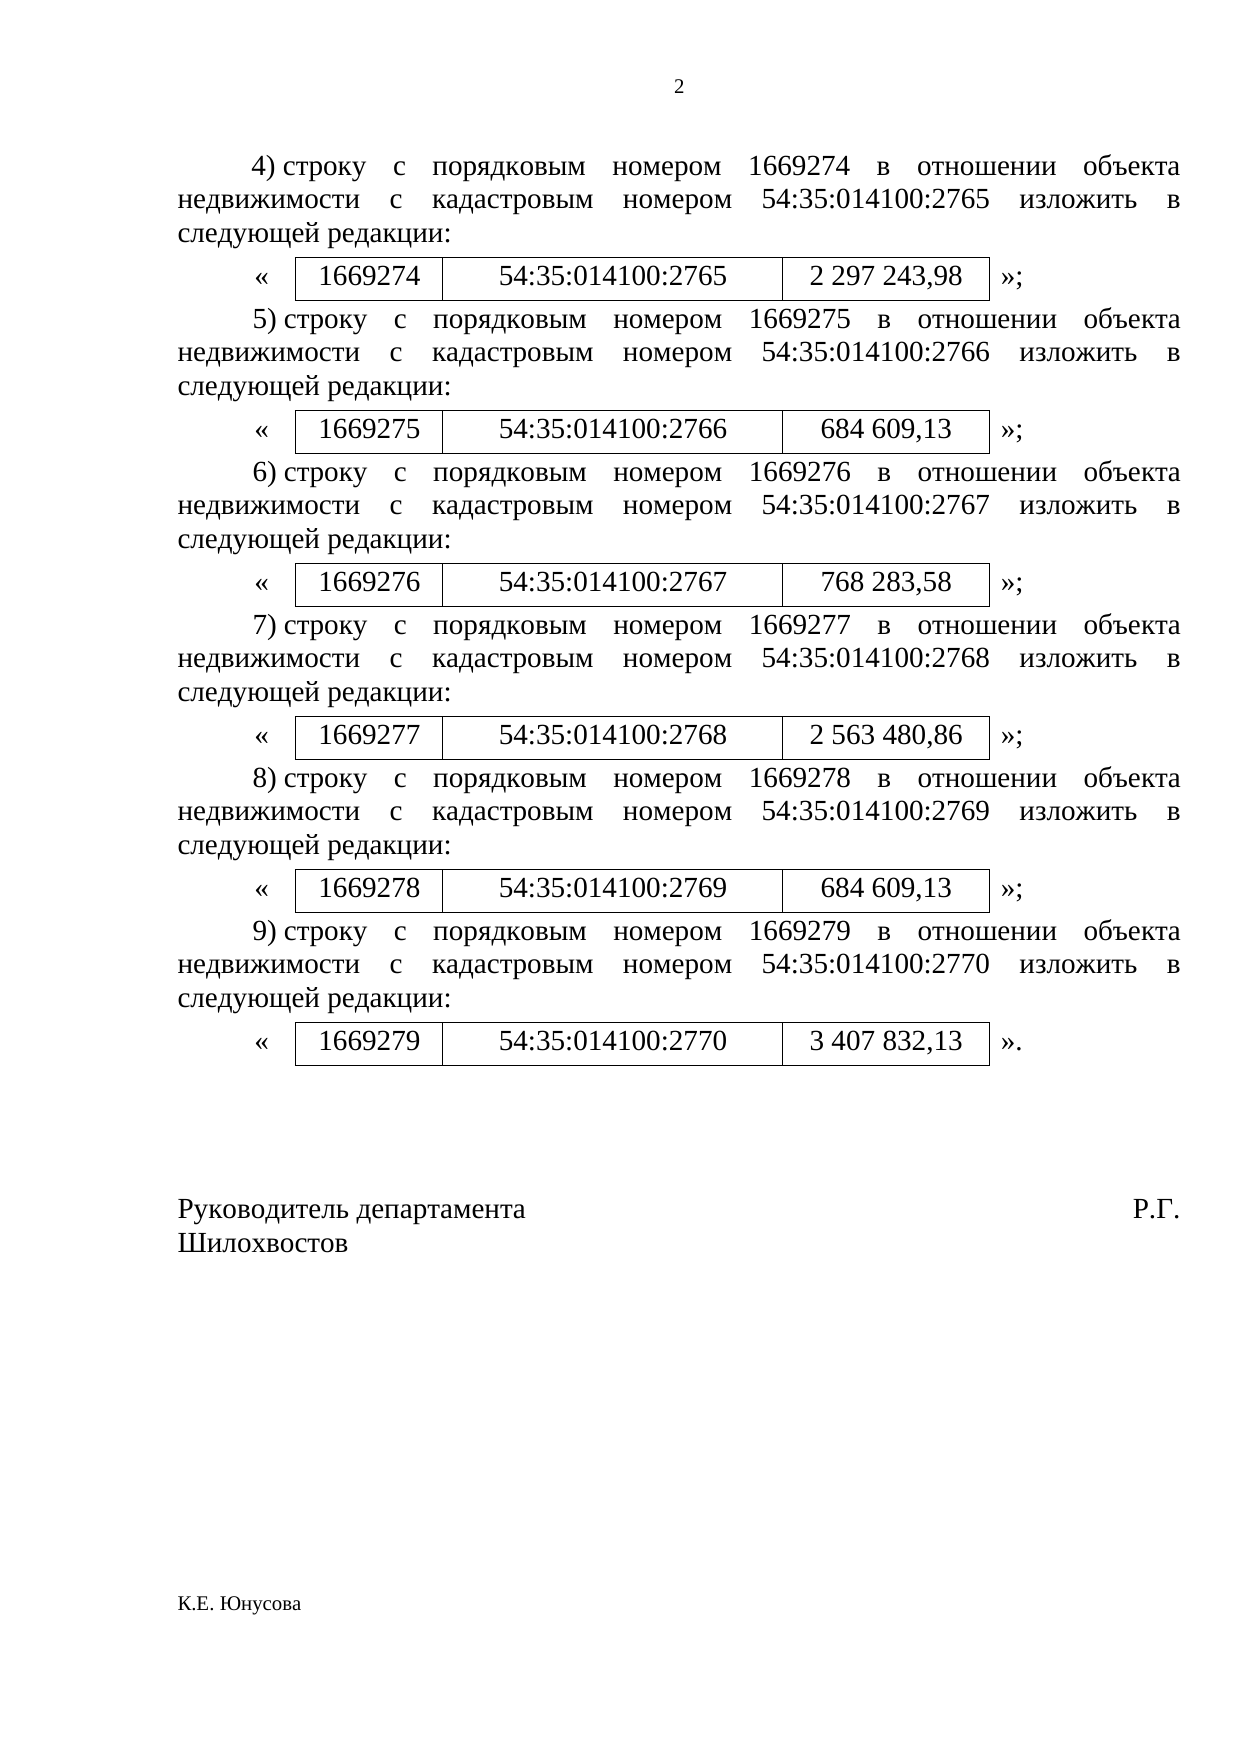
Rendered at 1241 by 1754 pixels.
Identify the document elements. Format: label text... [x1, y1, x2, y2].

text 6) строку с порядковым номером 1669276 в отношении объекта недвижимости с кадастровым номером 54:35:014100:2767 изложить в следующей редакции: [177, 454, 1181, 554]
table_header 1669278 [296, 870, 442, 912]
table_header 54:35:014100:2766 [443, 411, 782, 453]
table_header 3 407 832,13 [783, 1023, 989, 1064]
text К.Е. Юнусова [177, 1591, 1181, 1615]
table_header »; [990, 563, 1107, 606]
table_header 54:35:014100:2767 [443, 564, 782, 606]
table_header 684 609,13 [783, 870, 989, 912]
table_header « [177, 563, 295, 606]
table_header »; [990, 410, 1107, 453]
table_header « [177, 716, 295, 759]
table_header 684 609,13 [783, 411, 989, 453]
table_header 54:35:014100:2768 [443, 717, 782, 759]
table_header 768 283,58 [783, 564, 989, 606]
text 5) строку с порядковым номером 1669275 в отношении объекта недвижимости с кадастровым номером 54:35:014100:2766 изложить в следующей редакции: [177, 301, 1181, 402]
table_header 2 297 243,98 [783, 258, 989, 300]
table_header « [177, 869, 295, 912]
table_header « [177, 1022, 295, 1064]
table_header 54:35:014100:2769 [443, 870, 782, 912]
table_header »; [990, 257, 1107, 300]
text 9) строку с порядковым номером 1669279 в отношении объекта недвижимости с кадастровым номером 54:35:014100:2770 изложить в следующей редакции: [177, 913, 1181, 1013]
table_header ». [990, 1022, 1107, 1064]
text 4) строку с порядковым номером 1669274 в отношении объекта недвижимости с кадастровым номером 54:35:014100:2765 изложить в следующей редакции: [177, 148, 1181, 249]
table_header « [177, 257, 295, 300]
table_header »; [990, 869, 1107, 912]
table_header 1669275 [296, 411, 442, 453]
table_header 1669274 [296, 258, 442, 300]
text 8) строку с порядковым номером 1669278 в отношении объекта недвижимости с кадастровым номером 54:35:014100:2769 изложить в следующей редакции: [177, 760, 1181, 860]
table_header 54:35:014100:2770 [443, 1023, 782, 1064]
table_header 1669279 [296, 1023, 442, 1064]
table_header 54:35:014100:2765 [443, 258, 782, 300]
table_header « [177, 410, 295, 453]
text 7) строку с порядковым номером 1669277 в отношении объекта недвижимости с кадастровым номером 54:35:014100:2768 изложить в следующей редакции: [177, 607, 1181, 707]
text Руководитель департамента Р.Г. Шилохвостов [177, 1191, 1181, 1258]
table_header »; [990, 716, 1107, 759]
table_header 1669277 [296, 717, 442, 759]
table_header 2 563 480,86 [783, 717, 989, 759]
table_header 1669276 [296, 564, 442, 606]
